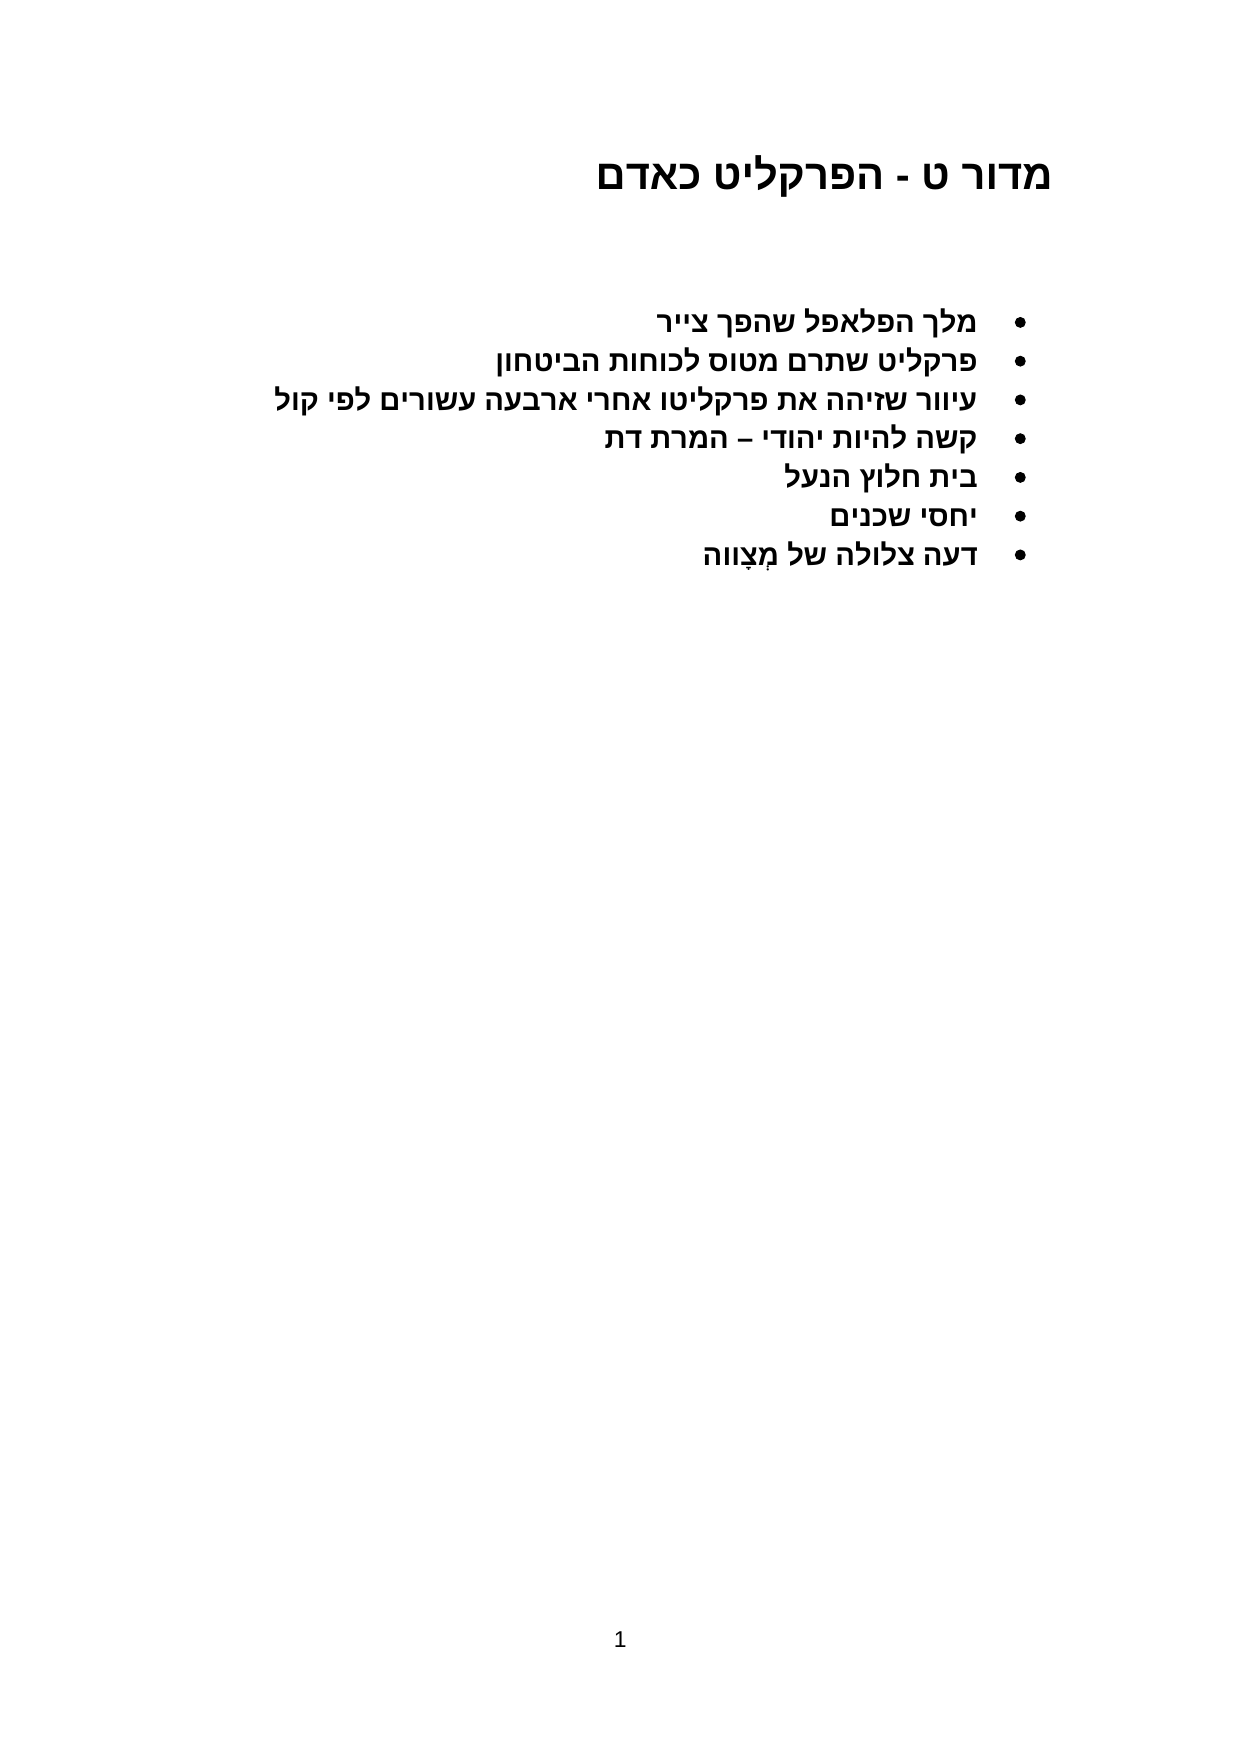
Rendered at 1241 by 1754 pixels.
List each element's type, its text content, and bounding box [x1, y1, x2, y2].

text מדור ט - הפרקליט כאדם [187, 150, 1053, 198]
list קשה להיות יהודי – המרת דת [187, 421, 1015, 455]
list עיוור שזיהה את פרקליטו אחרי ארבעה עשורים לפי קול [187, 383, 1015, 416]
list מלך הפלאפל שהפך צייר [187, 305, 1015, 339]
list דעה צלולה של מְצָווה [187, 538, 1015, 571]
list יחסי שכנים [187, 499, 1015, 533]
list פרקליט שתרם מטוס לכוחות הביטחון [187, 344, 1015, 378]
list בית חלוץ הנעל [187, 460, 1015, 494]
